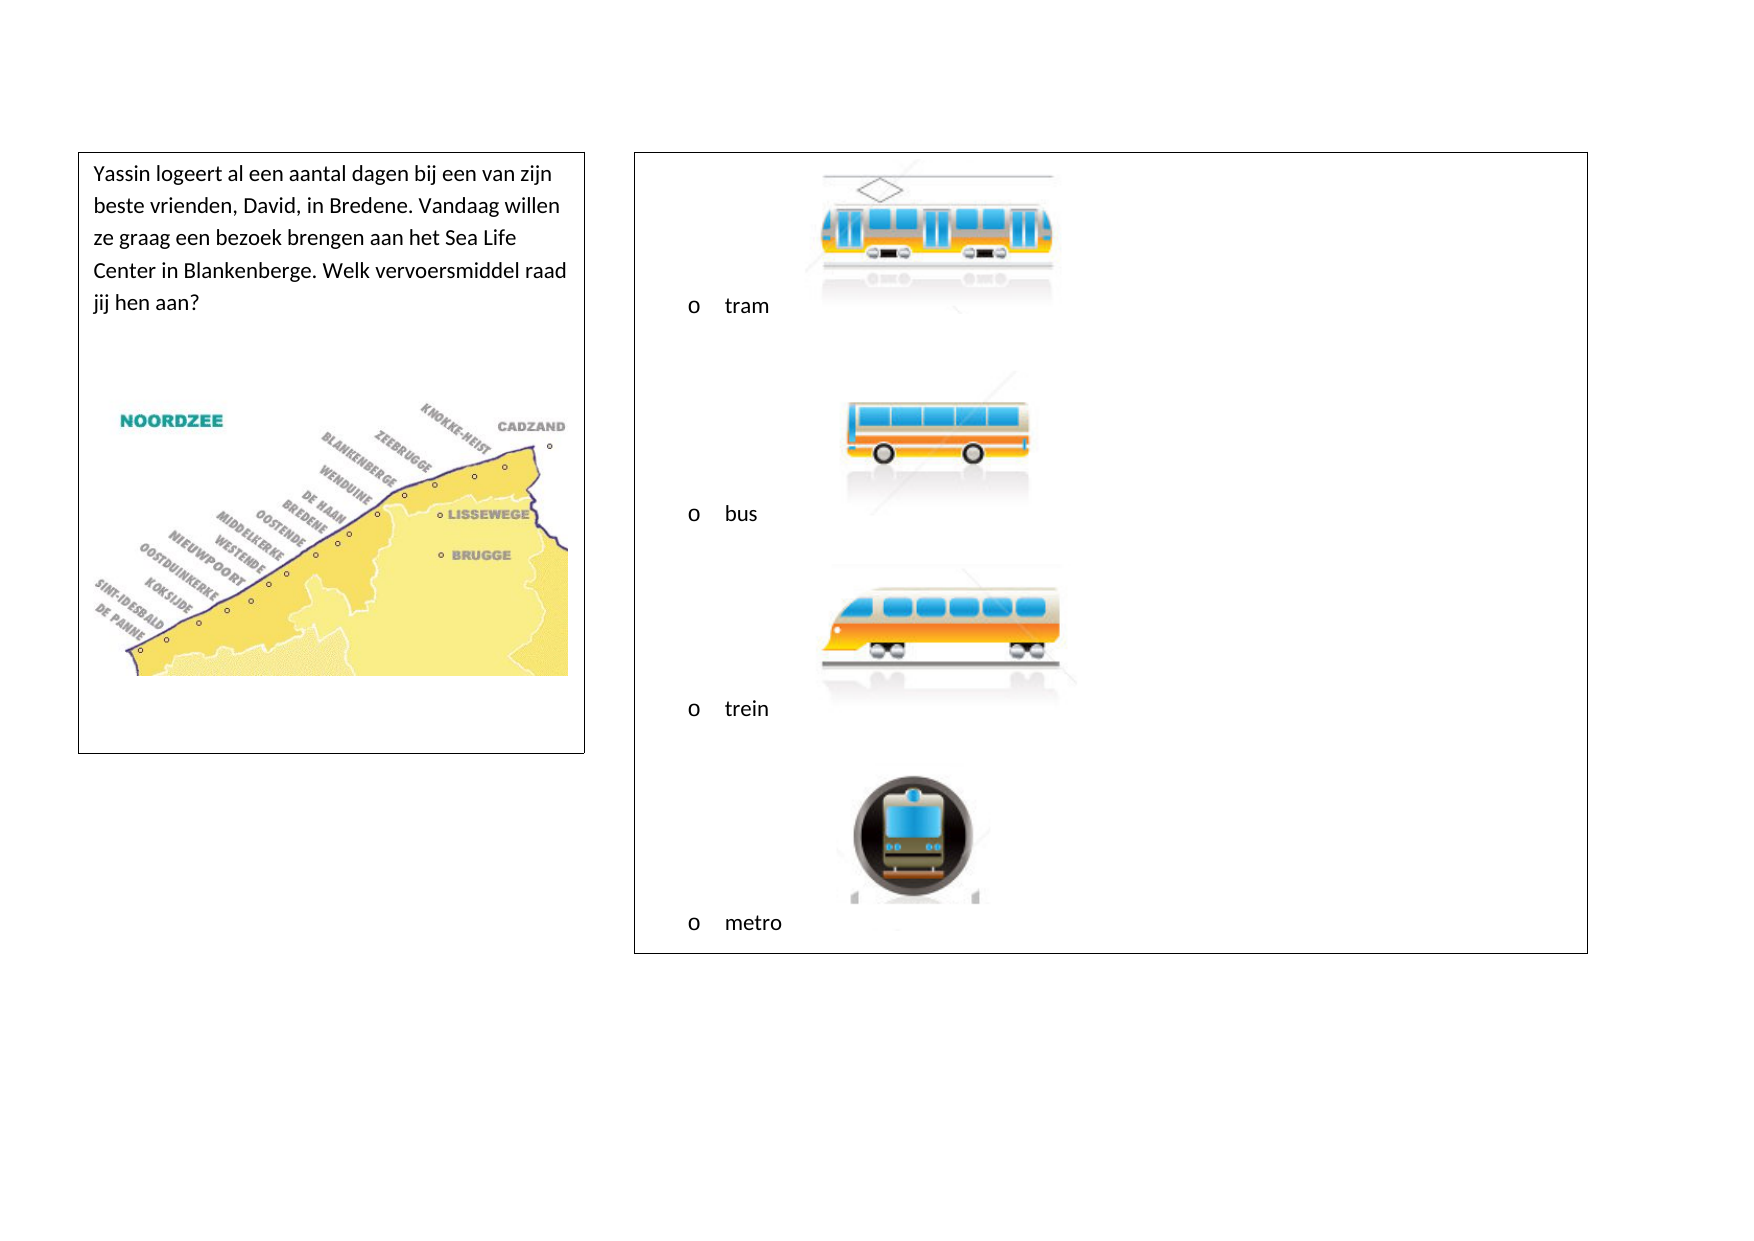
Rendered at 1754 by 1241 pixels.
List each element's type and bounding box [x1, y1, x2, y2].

picture [797, 564, 1096, 717]
picture [797, 357, 1079, 522]
picture [797, 159, 1068, 314]
picture [93, 384, 568, 676]
picture [797, 759, 1033, 931]
